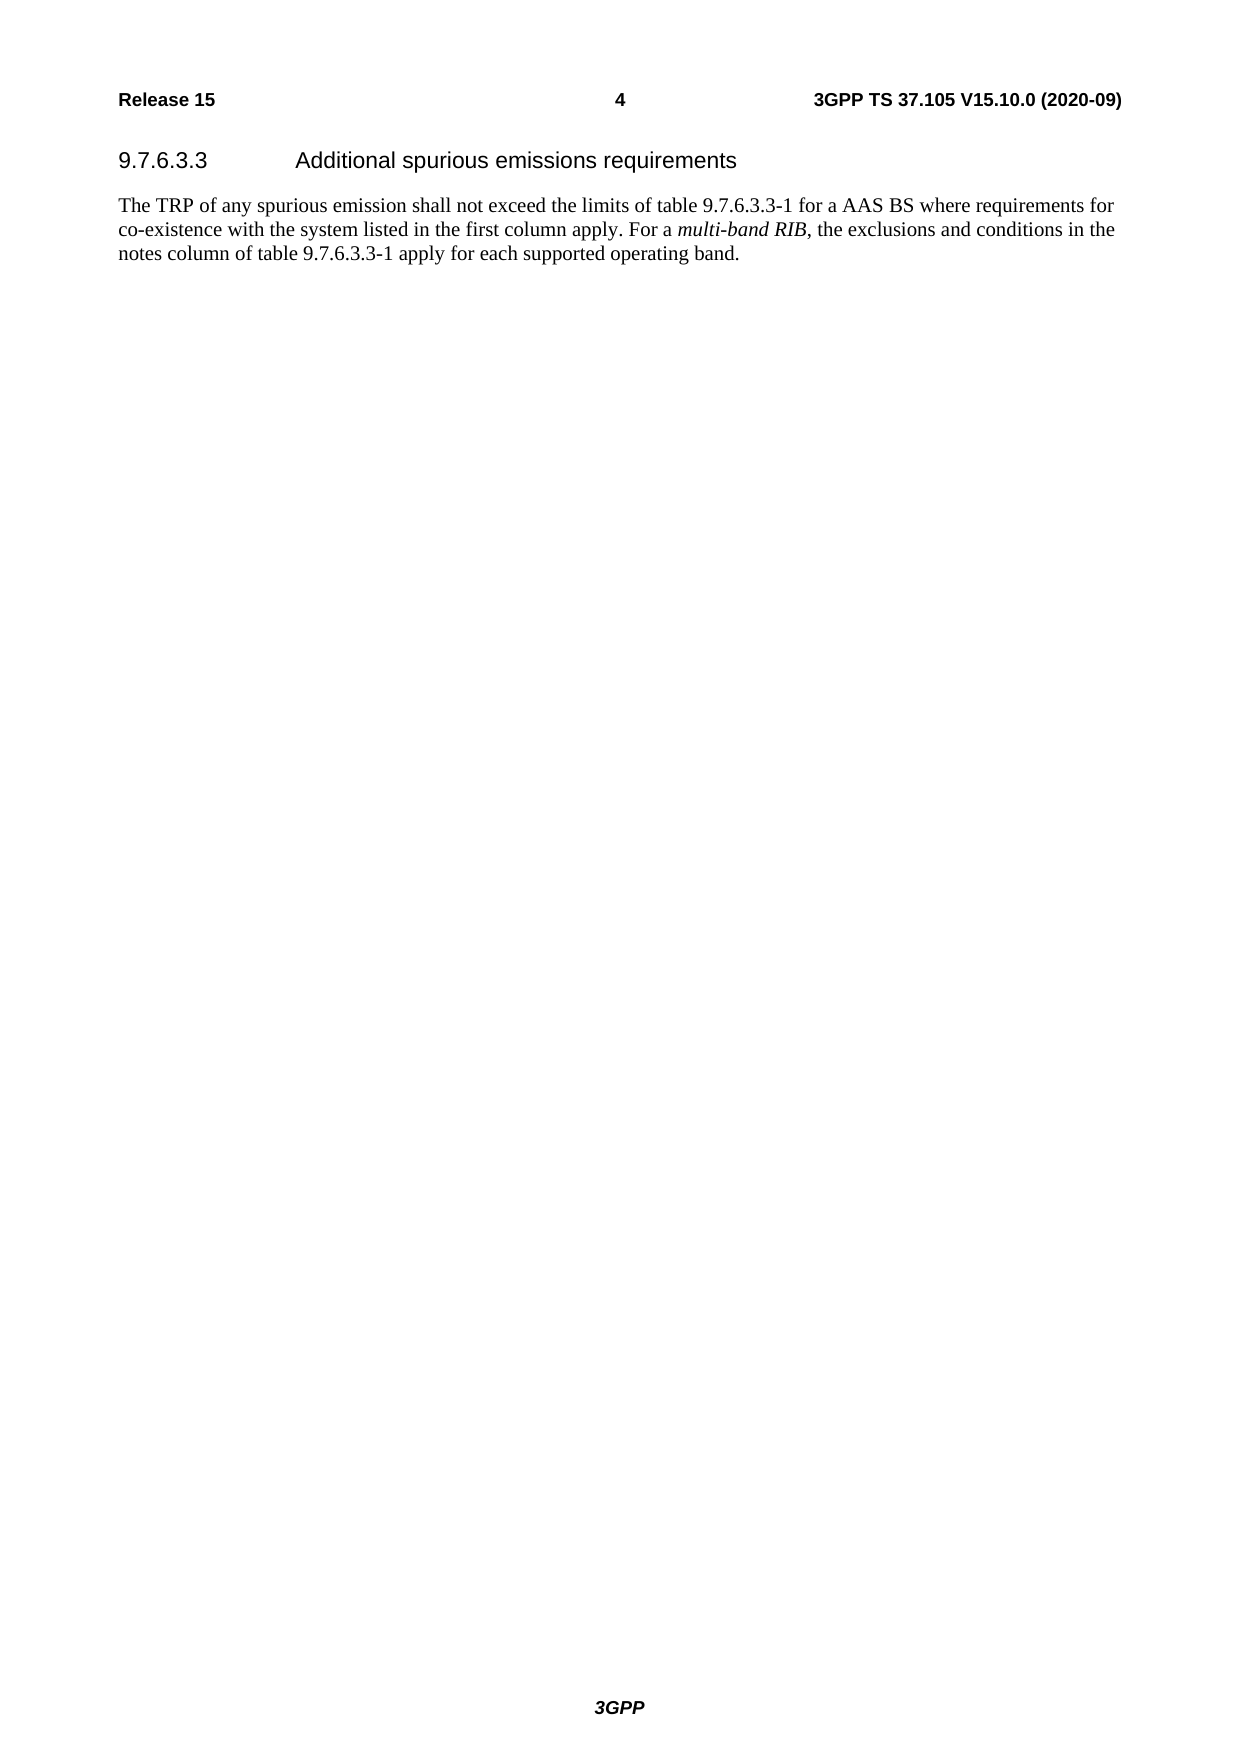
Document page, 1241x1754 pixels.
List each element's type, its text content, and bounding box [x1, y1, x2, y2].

text The TRP of any spurious emission shall not exceed the limits of table 9.7.6.3.3-1 for a AAS BS where requirements for co-existence with the system listed in the first column apply. For a multi-band RIB, the exclusions and conditions in the notes column of table 9.7.6.3.3-1 apply for each supported operating band. [118, 193, 1122, 265]
subtitle 9.7.6.3.3 Additional spurious emissions requirements [118, 147, 1122, 174]
